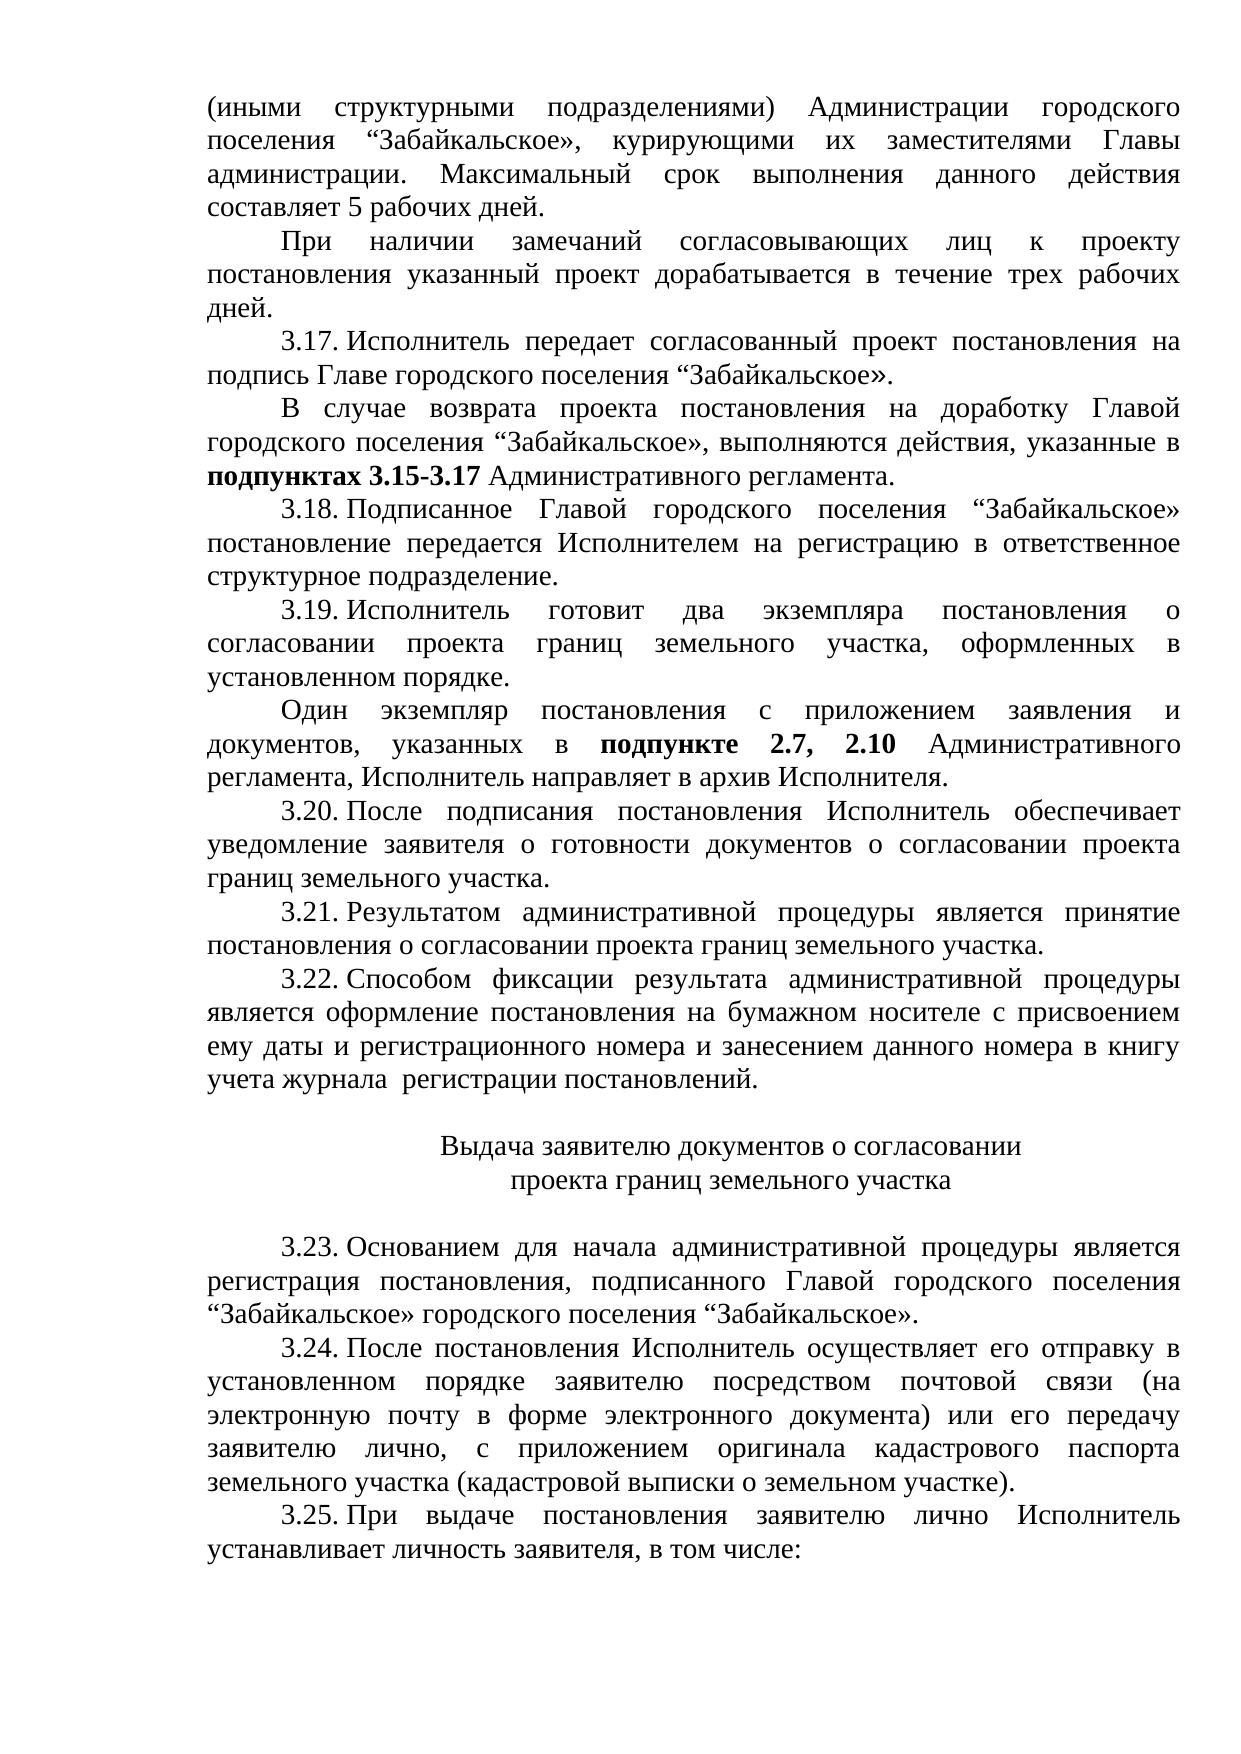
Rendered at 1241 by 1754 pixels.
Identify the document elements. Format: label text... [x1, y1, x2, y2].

text 3.19. Исполнитель готовит два экземпляра постановления о согласовании проекта границ земельного участка, оформленных в установленном порядке. [207, 592, 1181, 692]
text 3.18. Подписанное Главой городского поселения “Забайкальское» постановление передается Исполнителем на регистрацию в ответственное структурное подразделение. [207, 491, 1181, 592]
text Выдача заявителю документов о согласовании [207, 1128, 1181, 1162]
text 3.22. Способом фиксации результата административной процедуры является оформление постановления на бумажном носителе с присвоением ему даты и регистрационного номера и занесением данного номера в книгу учета журнала регистрации постановлений. [207, 961, 1181, 1095]
text 3.25. При выдаче постановления заявителю лично Исполнитель устанавливает личность заявителя, в том числе: [207, 1497, 1181, 1564]
text 3.17. Исполнитель передает согласованный проект постановления на подпись Главе городского поселения “Забайкальское». [207, 323, 1181, 391]
text Один экземпляр постановления с приложением заявления и документов, указанных в подпункте 2.7, 2.10 Административного регламента, Исполнитель направляет в архив Исполнителя. [207, 692, 1181, 793]
text 3.20. После подписания постановления Исполнитель обеспечивает уведомление заявителя о готовности документов о согласовании проекта границ земельного участка. [207, 793, 1181, 894]
text В случае возврата проекта постановления на доработку Главой городского поселения “Забайкальское», выполняются действия, указанные в подпунктах 3.15-3.17 Административного регламента. [207, 391, 1181, 491]
text 3.24. После постановления Исполнитель осуществляет его отправку в установленном порядке заявителю посредством почтовой связи (на электронную почту в форме электронного документа) или его передачу заявителю лично, с приложением оригинала кадастрового паспорта земельного участка (кадастровой выписки о земельном участке). [207, 1330, 1181, 1497]
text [207, 89, 1181, 223]
text проекта границ земельного участка [207, 1162, 1181, 1196]
text При наличии замечаний согласовывающих лиц к проекту постановления указанный проект дорабатывается в течение трех рабочих дней. [207, 223, 1181, 323]
text 3.23. Основанием для начала административной процедуры является регистрация постановления, подписанного Главой городского поселения “Забайкальское» городского поселения “Забайкальское». [207, 1229, 1181, 1330]
text 3.21. Результатом административной процедуры является принятие постановления о согласовании проекта границ земельного участка. [207, 894, 1181, 961]
